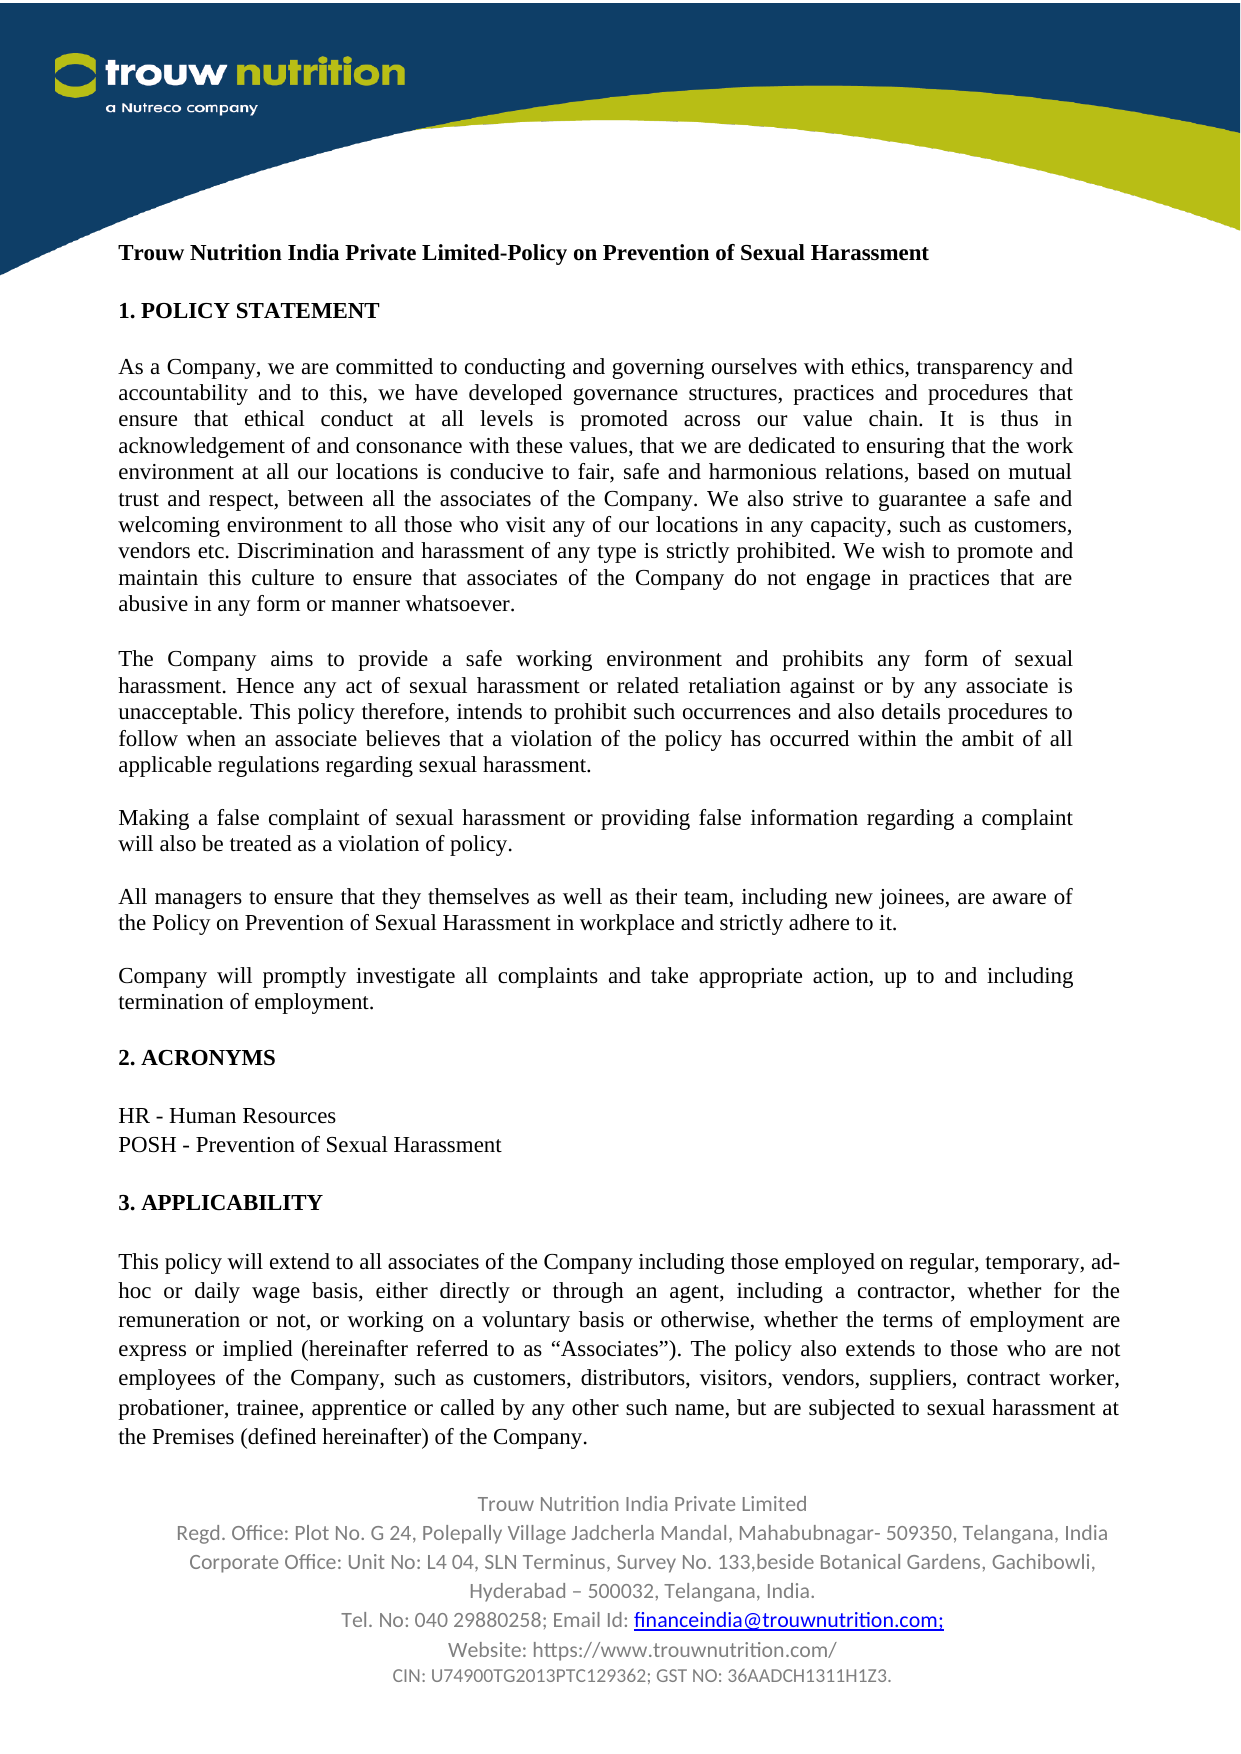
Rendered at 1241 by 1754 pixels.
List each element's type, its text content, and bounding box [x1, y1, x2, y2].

text Company will promptly investigate all complaints and take appropriate action, up to and including termination of employment. [118, 962, 1075, 1014]
text Making a false complaint of sexual harassment or providing false information regarding a complaint will also be treated as a violation of policy. [118, 804, 1075, 856]
text 2. ACRONYMS [118, 1041, 1122, 1070]
text Trouw Nutrition India Private Limited-Policy on Prevention of Sexual Harassment [118, 236, 1122, 265]
text This policy will extend to all associates of the Company including those employed on regular, temporary, ad-hoc or daily wage basis, either directly or through an agent, including a contractor, whether for the remuneration or not, or working on a voluntary basis or otherwise, whether the terms of employment are express or implied (hereinafter referred to as “Associates”). The policy also extends to those who are not employees of the Company, such as customers, distributors, visitors, vendors, suppliers, contract worker, probationer, trainee, apprentice or called by any other such name, but are subjected to sexual harassment at the Premises (defined hereinafter) of the Company. [118, 1245, 1122, 1449]
text 3. APPLICABILITY [118, 1187, 1122, 1216]
text The Company aims to provide a safe working environment and prohibits any form of sexual harassment. Hence any act of sexual harassment or related retaliation against or by any associate is unacceptable. This policy therefore, intends to prohibit such occurrences and also details procedures to follow when an associate believes that a violation of the policy has occurred within the ambit of all applicable regulations regarding sexual harassment. [118, 646, 1075, 777]
text POSH - Prevention of Sexual Harassment [118, 1128, 1122, 1157]
text As a Company, we are committed to conducting and governing ourselves with ethics, transparency and accountability and to this, we have developed governance structures, practices and procedures that ensure that ethical conduct at all levels is promoted across our value chain. It is thus in acknowledgement of and consonance with these values, that we are dedicated to ensuring that the work environment at all our locations is conducive to fair, safe and harmonious relations, based on mutual trust and respect, between all the associates of the Company. We also strive to guarantee a safe and welcoming environment to all those who visit any of our locations in any capacity, such as customers, vendors etc. Discrimination and harassment of any type is strictly prohibited. We wish to promote and maintain this culture to ensure that associates of the Company do not engage in practices that are abusive in any form or manner whatsoever. [118, 353, 1075, 616]
picture [0, 3, 1241, 297]
text HR - Human Resources [118, 1099, 1122, 1128]
text 1. POLICY STATEMENT [118, 294, 1122, 324]
text All managers to ensure that they themselves as well as their team, including new joinees, are aware of the Policy on Prevention of Sexual Harassment in workplace and strictly adhere to it. [118, 883, 1075, 935]
